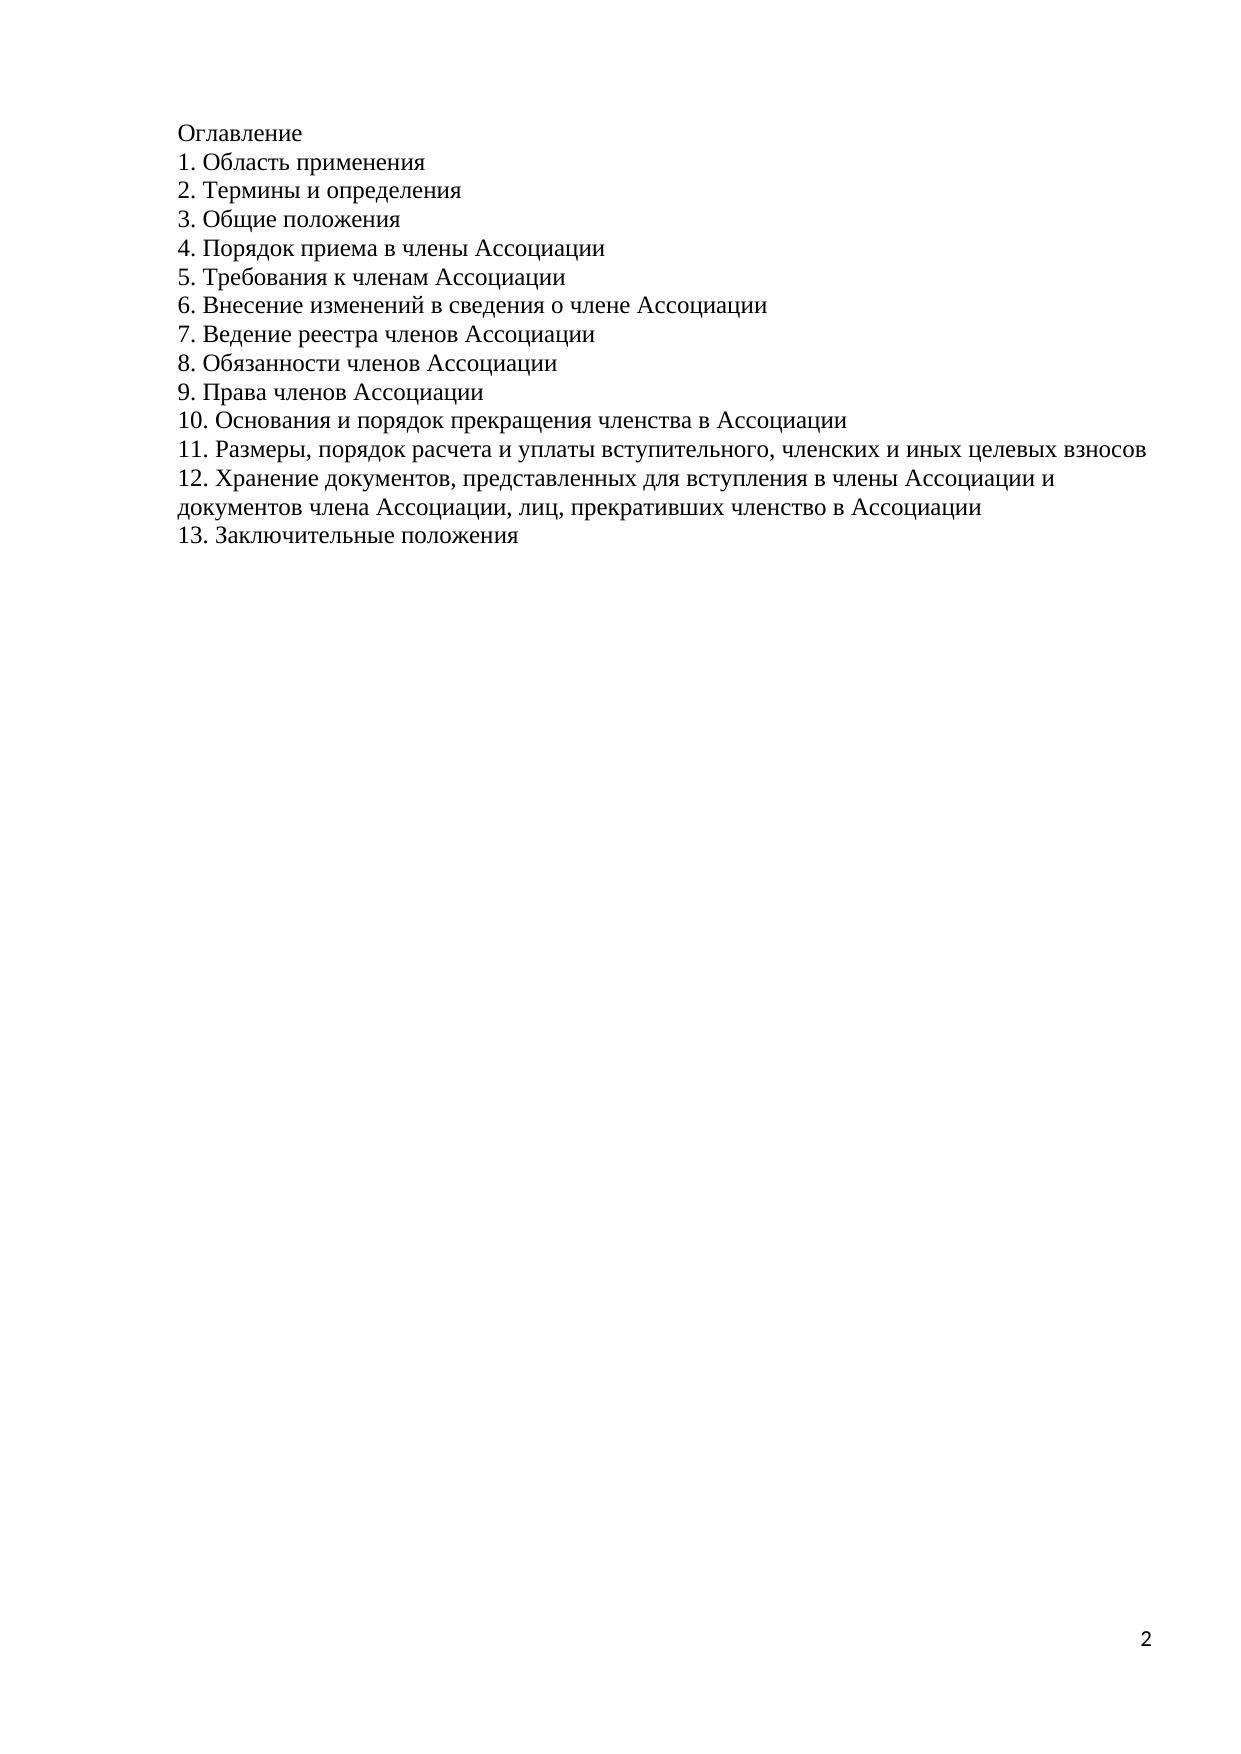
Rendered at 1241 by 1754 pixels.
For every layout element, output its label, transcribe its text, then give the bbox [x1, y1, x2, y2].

text 7. Ведение реестра членов Ассоциации [177, 319, 1152, 348]
text 3. Общие положения [177, 204, 1152, 233]
text Оглавление [177, 118, 1152, 147]
text 6. Внесение изменений в сведения о члене Ассоциации [177, 291, 1152, 319]
text 1. Область применения [177, 147, 1152, 176]
text 4. Порядок приема в члены Ассоциации [177, 233, 1152, 262]
text 9. Права членов Ассоциации [177, 377, 1152, 406]
text 2. Термины и определения [177, 176, 1152, 204]
text 5. Требования к членам Ассоциации [177, 262, 1152, 291]
text 8. Обязанности членов Ассоциации [177, 348, 1152, 377]
text 12. Хранение документов, представленных для вступления в члены Ассоциации и документов члена Ассоциации, лиц, прекративших членство в Ассоциации [177, 463, 1152, 521]
text 11. Размеры, порядок расчета и уплаты вступительного, членских и иных целевых взносов [177, 434, 1152, 463]
text 10. Основания и порядок прекращения членства в Ассоциации [177, 406, 1152, 434]
text 13. Заключительные положения [177, 521, 1152, 549]
